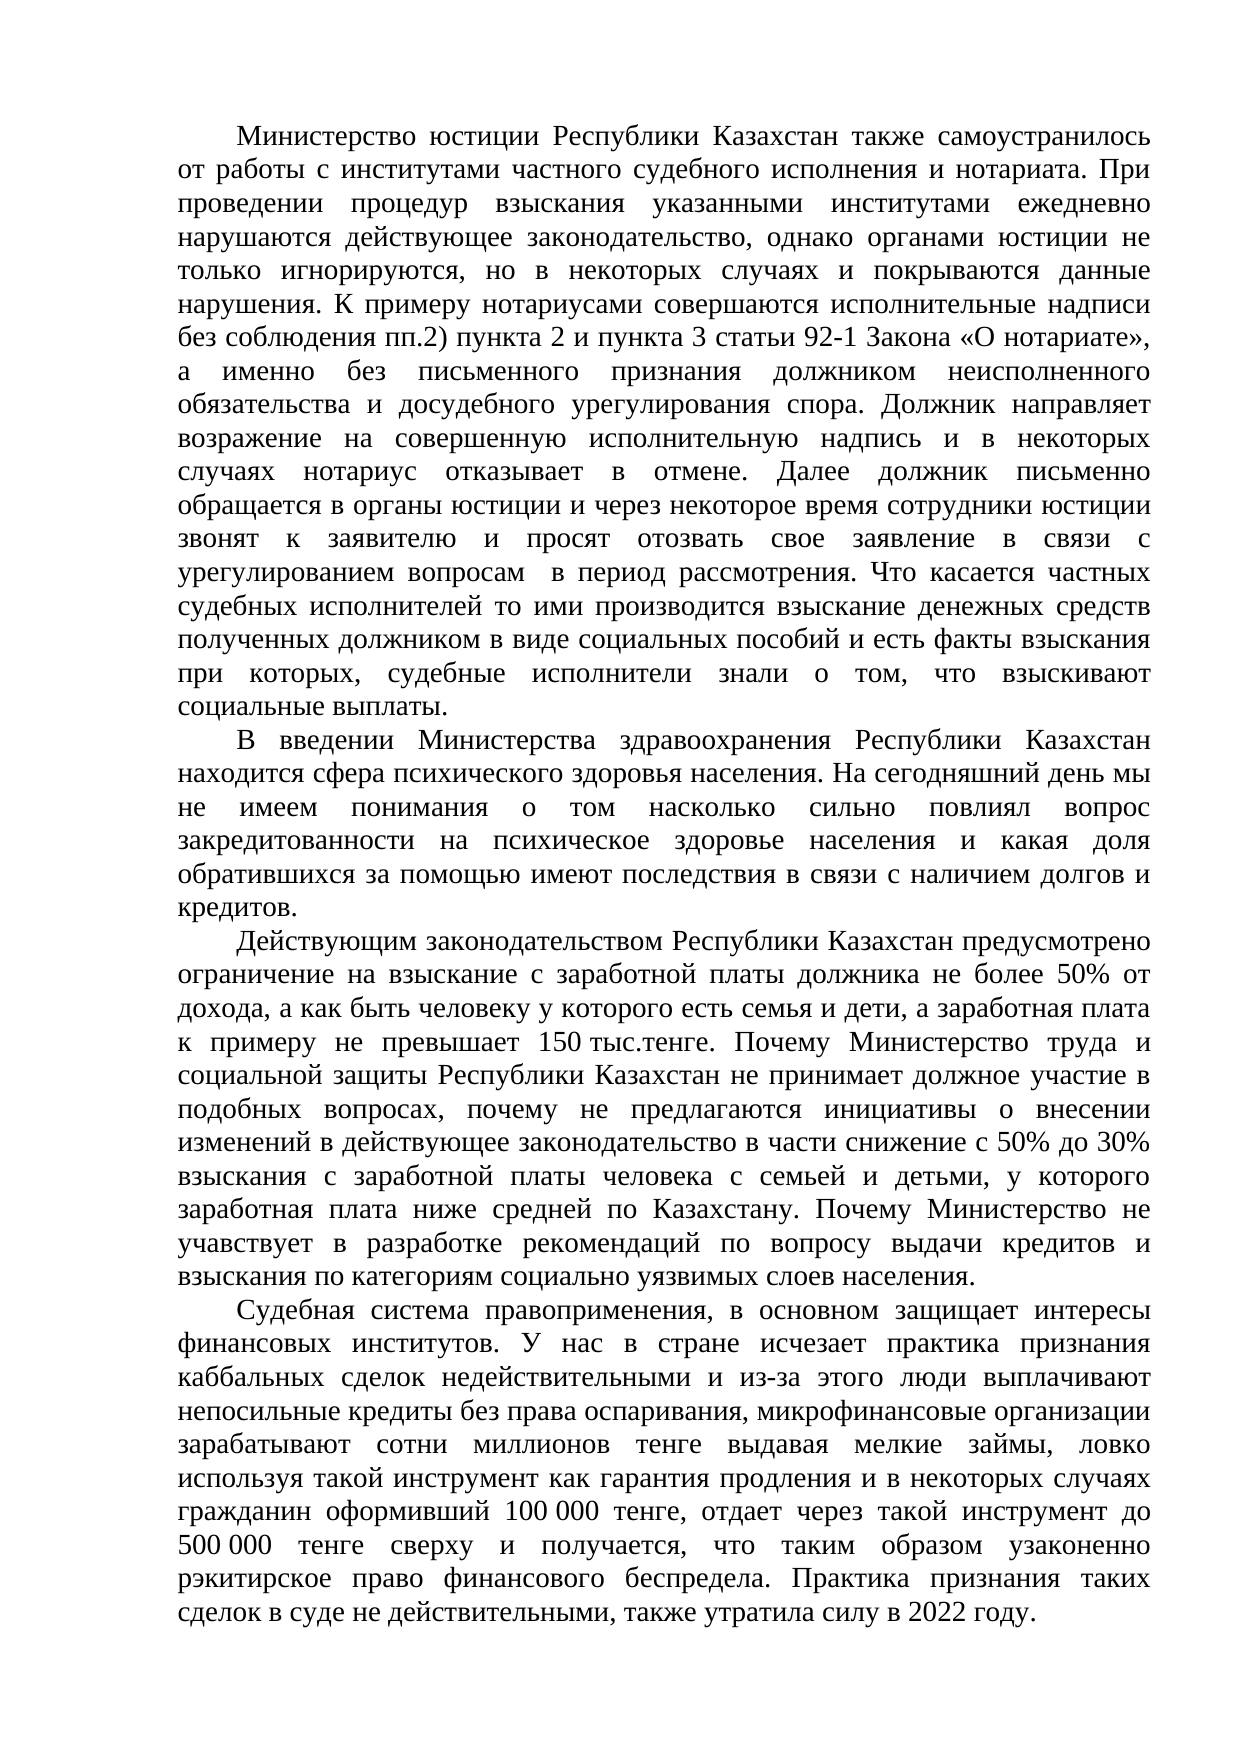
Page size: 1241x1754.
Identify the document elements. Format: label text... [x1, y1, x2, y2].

text Действующим законодательством Республики Казахстан предусмотрено ограничение на взыскание с заработной платы должника не более 50% от дохода, а как быть человеку у которого есть семья и дети, а заработная плата к примеру не превышает 150 тыс.тенге. Почему Министерство труда и социальной защиты Республики Казахстан не принимает должное участие в подобных вопросах, почему не предлагаются инициативы о внесении изменений в действующее законодательство в части снижение с 50% до 30% взыскания с заработной платы человека с семьей и детьми, у которого заработная плата ниже средней по Казахстану. Почему Министерство не учавствует в разработке рекомендаций по вопросу выдачи кредитов и взыскания по категориям социально уязвимых слоев населения. [177, 923, 1152, 1292]
text Судебная система правоприменения, в основном защищает интересы финансовых институтов. У нас в стране исчезает практика признания каббальных сделок недействительными и из-за этого люди выплачивают непосильные кредиты без права оспаривания, микрофинансовые организации зарабатывают сотни миллионов тенге выдавая мелкие займы, ловко используя такой инструмент как гарантия продления и в некоторых случаях гражданин оформивший 100 000 тенге, отдает через такой инструмент до 500 000 тенге сверху и получается, что таким образом узаконенно рэкитирское право финансового беспредела. Практика признания таких сделок в суде не действительными, также утратила силу в 2022 году. [177, 1292, 1152, 1627]
text В введении Министерства здравоохранения Республики Казахстан находится сфера психического здоровья населения. На сегодняшний день мы не имеем понимания о том насколько сильно повлиял вопрос закредитованности на психическое здоровье населения и какая доля обратившихся за помощью имеют последствия в связи с наличием долгов и кредитов. [177, 722, 1152, 923]
text Министерство юстиции Республики Казахстан также самоустранилось от работы с институтами частного судебного исполнения и нотариата. При проведении процедур взыскания указанными институтами ежедневно нарушаются действующее законодательство, однако органами юстиции не только игнорируются, но в некоторых случаях и покрываются данные нарушения. К примеру нотариусами совершаются исполнительные надписи без соблюдения пп.2) пункта 2 и пункта 3 статьи 92-1 Закона «О нотариате», а именно без письменного признания должником неисполненного обязательства и досудебного урегулирования спора. Должник направляет возражение на совершенную исполнительную надпись и в некоторых случаях нотариус отказывает в отмене. Далее должник письменно обращается в органы юстиции и через некоторое время сотрудники юстиции звонят к заявителю и просят отозвать свое заявление в связи с урегулированием вопросам в период рассмотрения. Что касается частных судебных исполнителей то ими производится взыскание денежных средств полученных должником в виде социальных пособий и есть факты взыскания при которых, судебные исполнители знали о том, что взыскивают социальные выплаты. [177, 118, 1152, 722]
